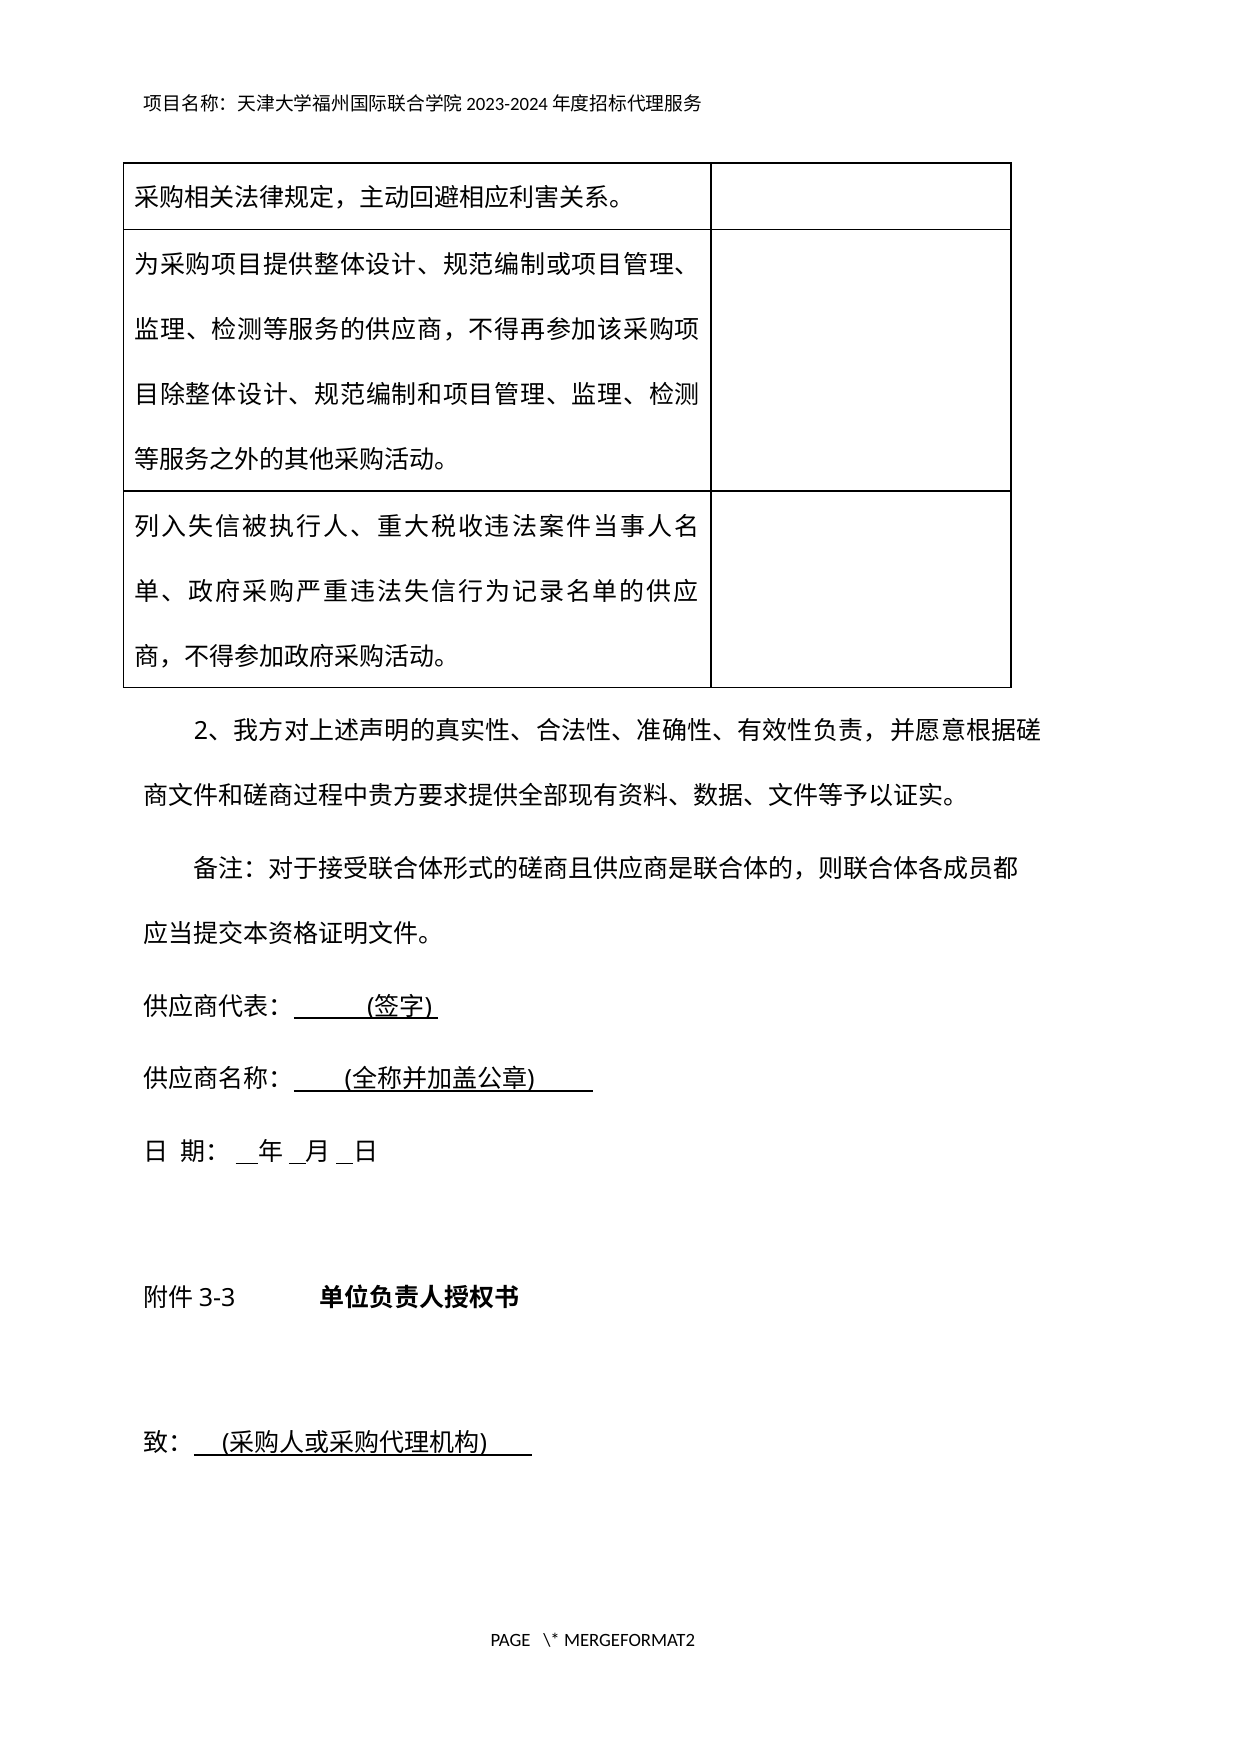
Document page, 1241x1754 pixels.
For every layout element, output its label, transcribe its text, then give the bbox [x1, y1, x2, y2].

table_cell [712, 164, 1010, 228]
text 附件3-3 单位负责人授权书 [144, 1263, 1042, 1328]
text 致： (采购人或采购代理机构) [144, 1408, 1042, 1473]
table_cell 列入失信被执行人、重大税收违法案件当事人名单、政府采购严重违法失信行为记录名单的供应商，不得参加政府采购活动。 [124, 492, 710, 687]
text 备注：对于接受联合体形式的磋商且供应商是联合体的，则联合体各成员都应当提交本资格证明文件。 [144, 834, 1042, 964]
text 供应商名称： (全称并加盖公章) [144, 1044, 1042, 1109]
table_cell [712, 492, 1010, 687]
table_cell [124, 164, 710, 228]
table_cell 为采购项目提供整体设计、规范编制或项目管理、监理、检测等服务的供应商，不得再参加该采购项目除整体设计、规范编制和项目管理、监理、检测等服务之外的其他采购活动。 [124, 230, 710, 490]
text 供应商代表： (签字) [144, 972, 1042, 1037]
text 2、我方对上述声明的真实性、合法性、准确性、有效性负责，并愿意根据磋商文件和磋商过程中贵方要求提供全部现有资料、数据、文件等予以证实。 [144, 696, 1042, 826]
table_cell [712, 230, 1010, 490]
text 日 期： 年 月 日 [144, 1117, 1042, 1182]
